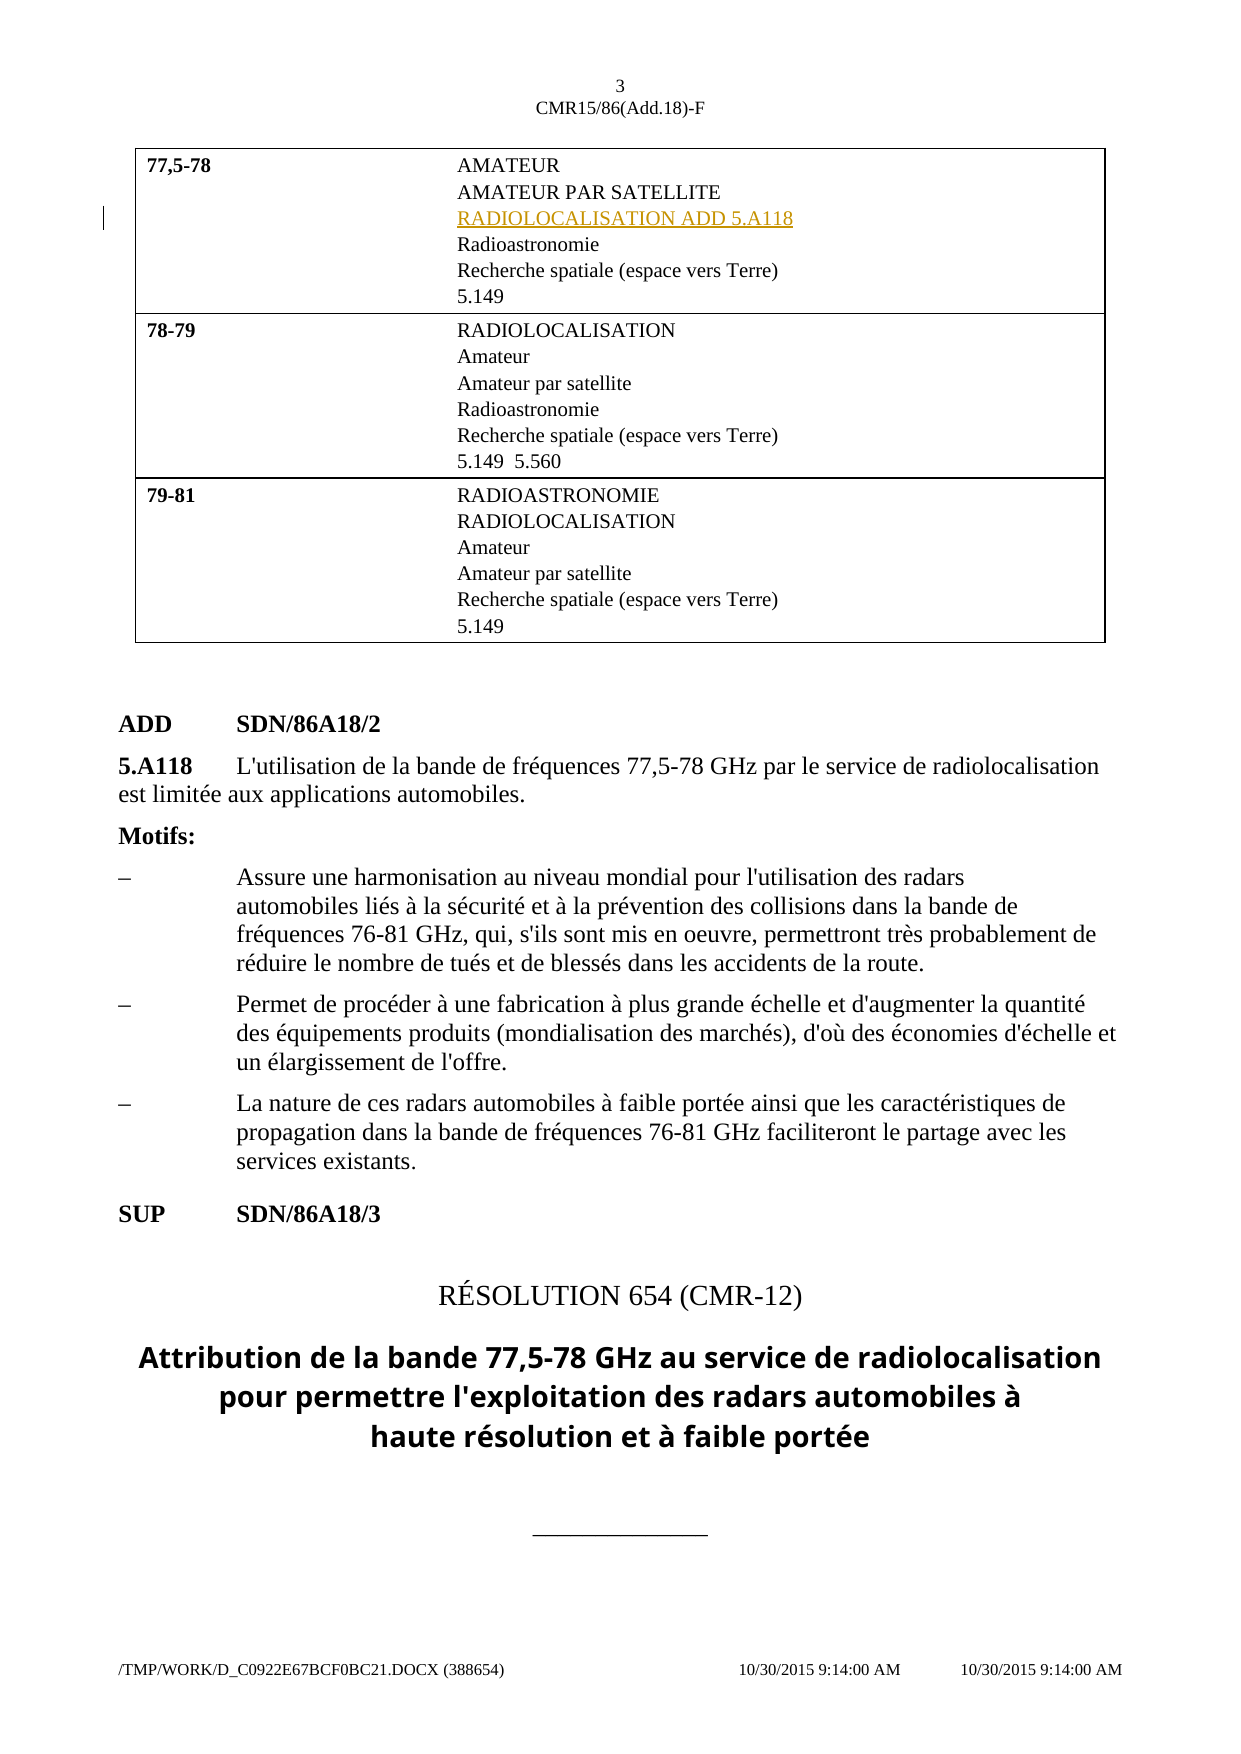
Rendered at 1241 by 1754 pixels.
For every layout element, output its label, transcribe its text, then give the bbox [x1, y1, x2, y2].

text – La nature de ces radars automobiles à faible portée ainsi que les caractéristiques de propagation dans la bande de fréquences 76-81 GHz faciliteront le partage avec les services existants. [118, 1088, 1122, 1174]
text ______________ [118, 1510, 1122, 1538]
table_cell 78-79 RADIOLOCALISATION Amateur Amateur par satellite Radioastronomie Recherche spatiale (espace vers Terre) 5.149 5.560 [136, 314, 1104, 477]
title Attribution de la bande 77,5-78 GHz au service de radiolocalisation pour permettre l'exploitation des radars automobiles à haute résolution et à faible portée [118, 1337, 1122, 1456]
text RÉSOLUTION 654 (CMR-12) [118, 1278, 1122, 1312]
text – Permet de procéder à une fabrication à plus grande échelle et d'augmenter la quantité des équipements produits (mondialisation des marchés), d'où des économies d'échelle et un élargissement de l'offre. [118, 989, 1122, 1076]
text SUP SDN/86A18/3 [118, 1199, 1122, 1228]
text ADD SDN/86A18/2 [118, 709, 1122, 738]
text – Assure une harmonisation au niveau mondial pour l'utilisation des radars automobiles liés à la sécurité et à la prévention des collisions dans la bande de fréquences 76-81 GHz, qui, s'ils sont mis en oeuvre, permettront très probablement de réduire le nombre de tués et de blessés dans les accidents de la route. [118, 862, 1122, 977]
text Motifs: [118, 821, 1122, 849]
text 5.A118 L'utilisation de la bande de fréquences 77,5-78 GHz par le service de radiolocalisation est limitée aux applications automobiles. [118, 751, 1122, 808]
table_cell 77,5-78 AMATEUR AMATEUR PAR SATELLITE Radioastronomie Recherche spatiale (espace vers Terre) 5.149 [136, 149, 1104, 312]
table_cell 79-81 RADIOASTRONOMIE RADIOLOCALISATION Amateur Amateur par satellite Recherche spatiale (espace vers Terre) 5.149 [136, 479, 1104, 642]
